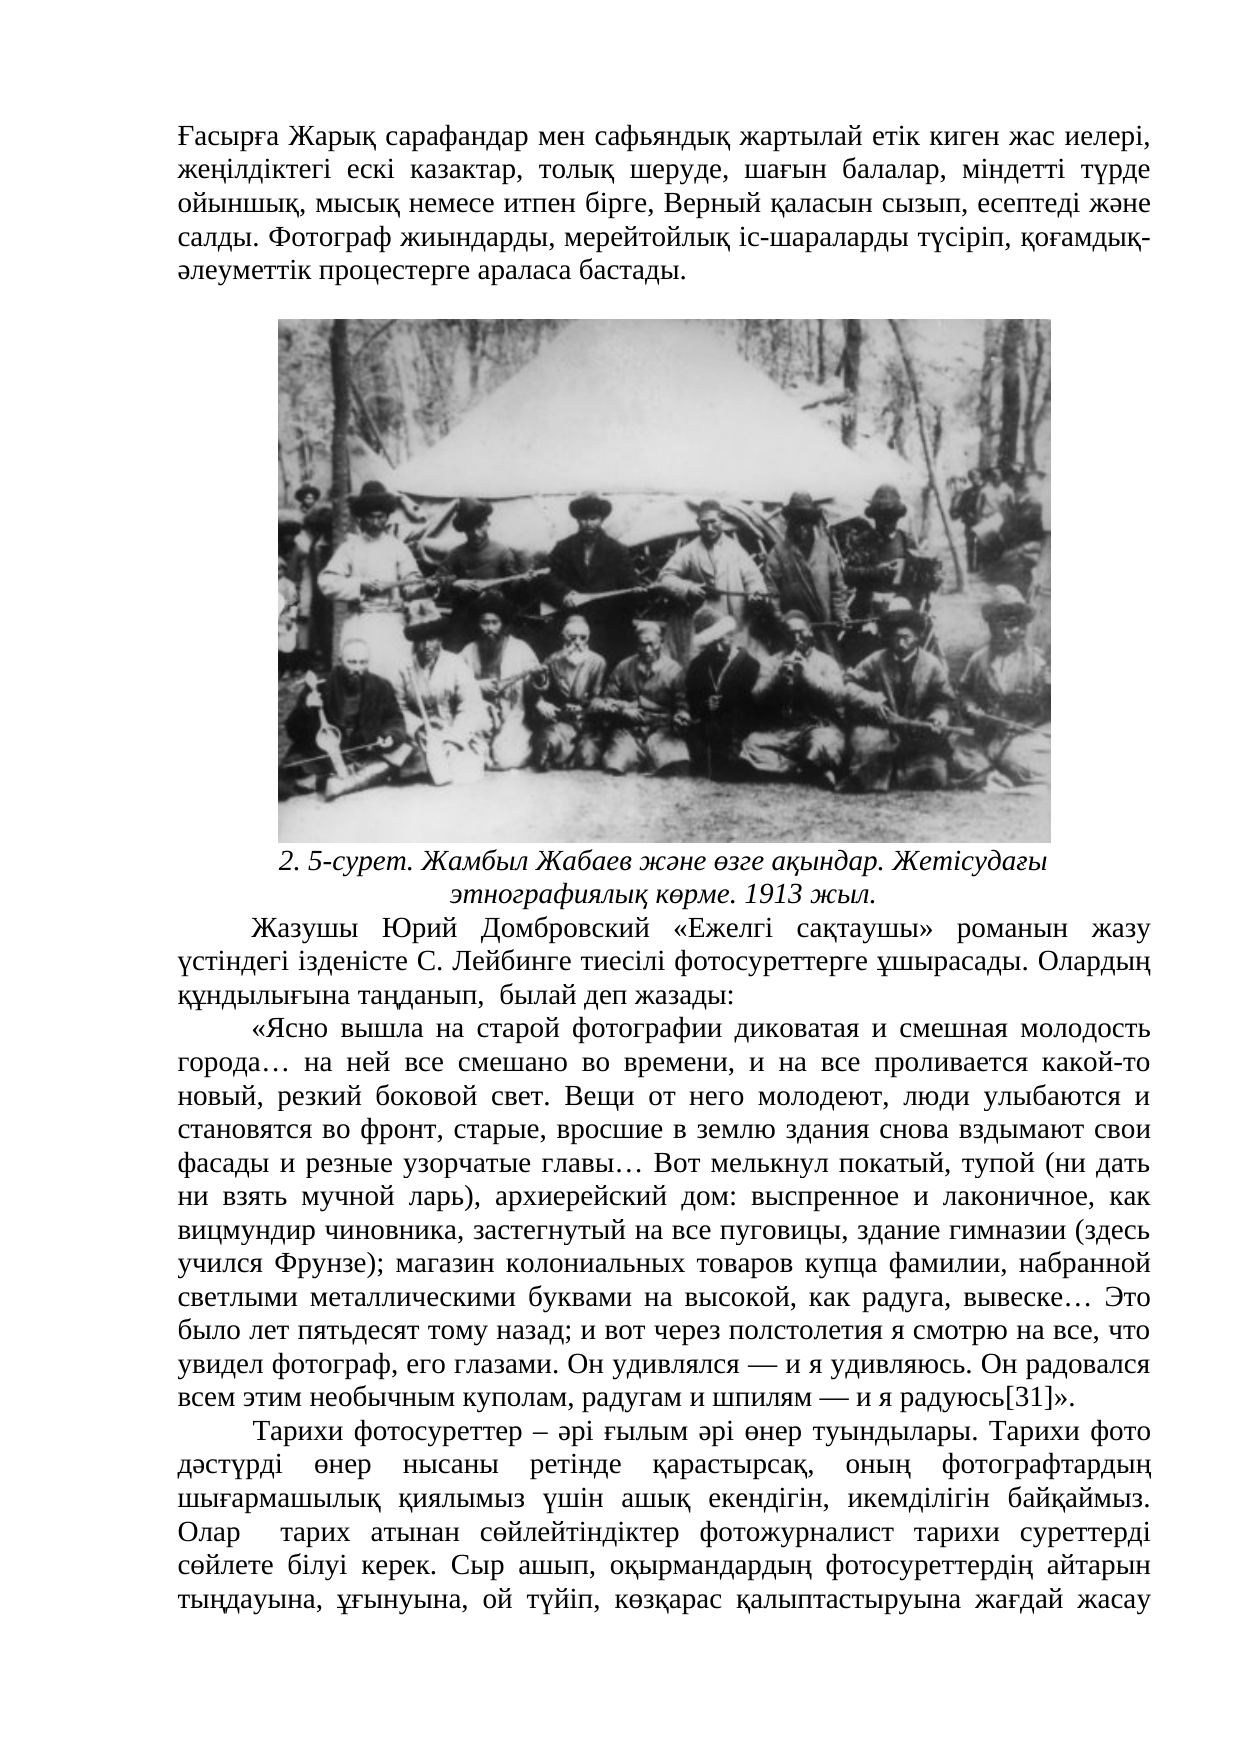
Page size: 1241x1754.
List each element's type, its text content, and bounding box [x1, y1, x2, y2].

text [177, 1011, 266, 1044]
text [177, 1413, 1152, 1614]
text Жазушы Юрий Домбровский «Ежелгі сақтаушы» романын жазу үстіндегі ізденісте С. Лейбинге тиесілі фотосуреттерге ұшырасады. Олардың құндылығына таңданып, былай деп жазады: [177, 910, 1152, 1011]
list 2. 5-cурет. Жамбыл Жабаев және өзге ақындар. Жетісудағы этнографиялық көрме. 1913 жыл. [177, 843, 1152, 910]
picture [278, 319, 1051, 843]
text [177, 118, 1152, 286]
